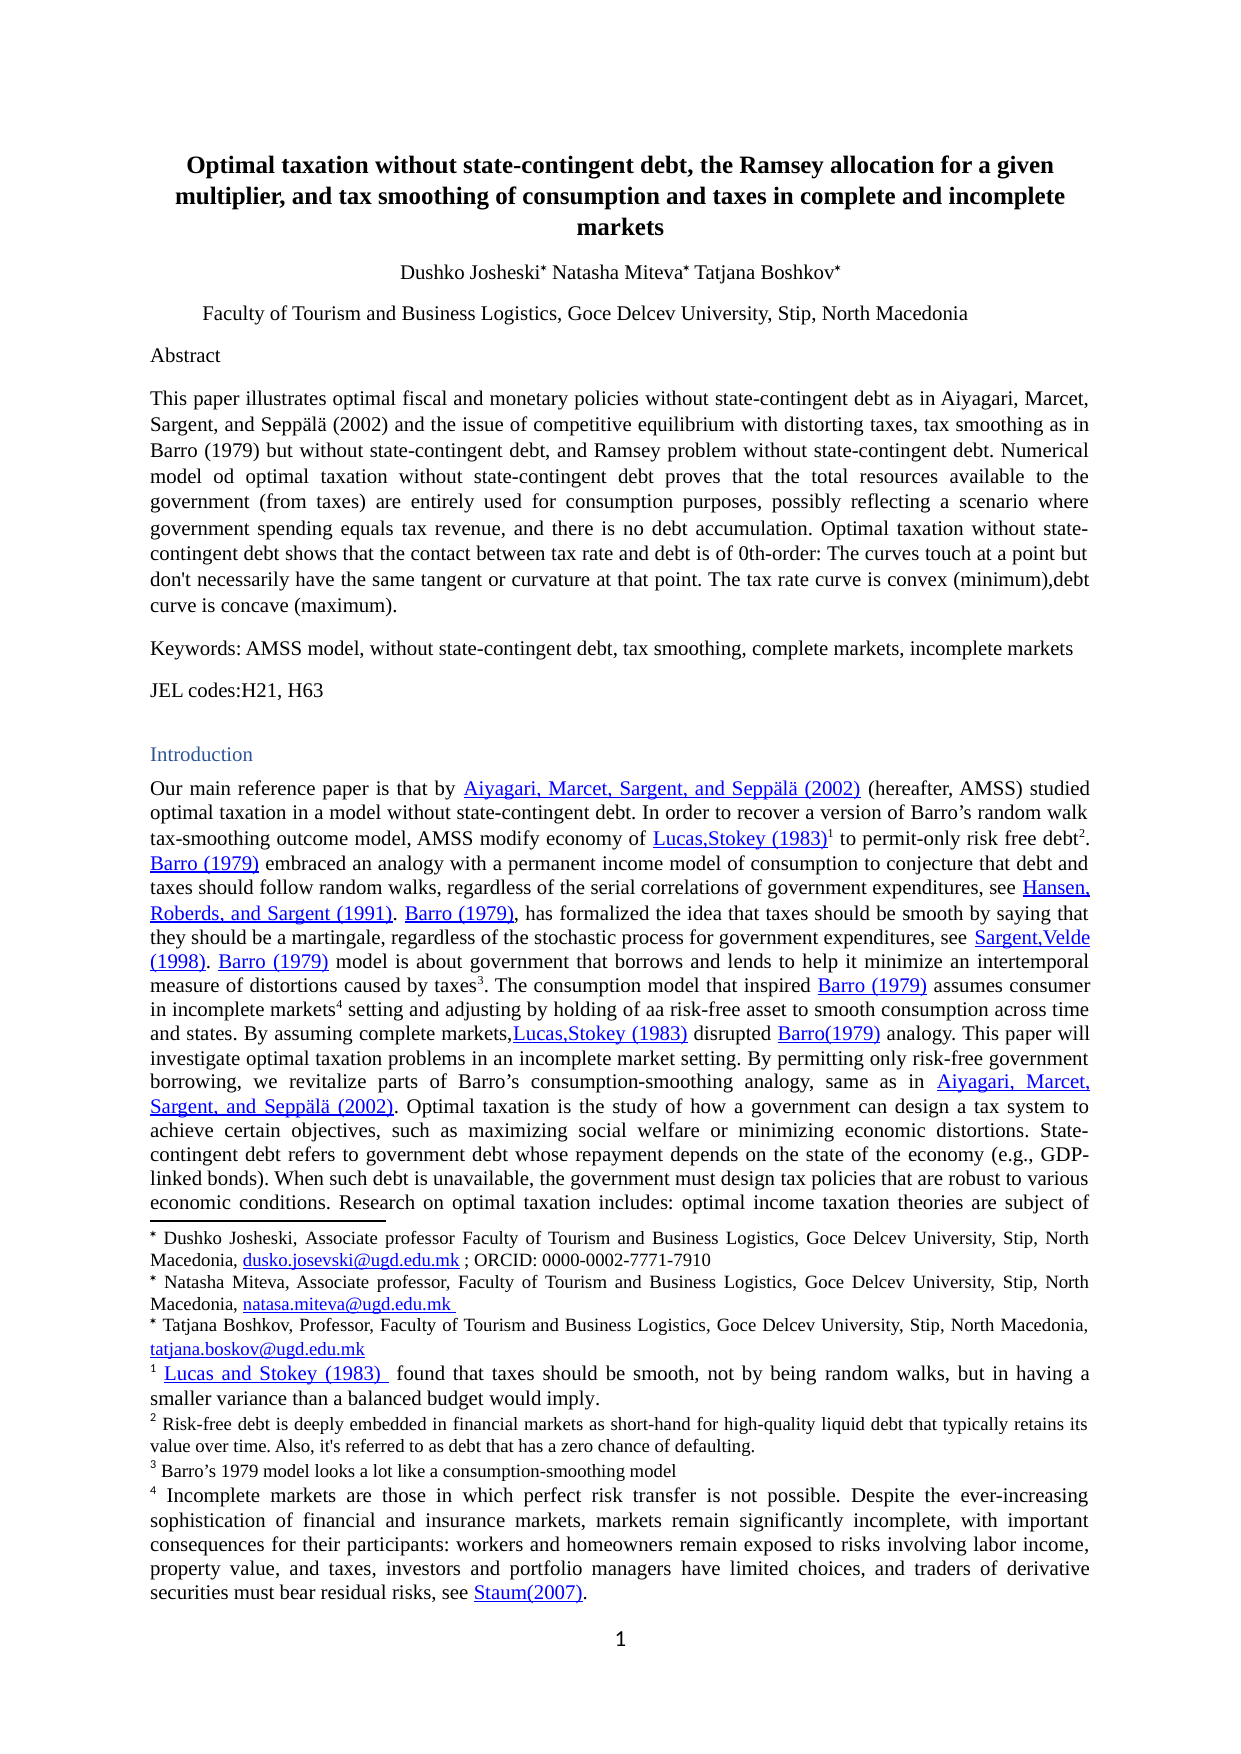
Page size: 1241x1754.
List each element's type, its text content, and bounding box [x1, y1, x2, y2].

text Our main reference paper is that by Aiyagari, Marcet, Sargent, and Seppälä (2002) (hereafter, AMSS) studied optimal taxation in a model without state-contingent debt. In order to recover a version of Barro’s random walk tax-smoothing outcome model, AMSS modify economy of Lucas,Stokey (1983) to permit-only risk free debt. Barro (1979) embraced an analogy with a permanent income model of consumption to conjecture that debt and taxes should follow random walks, regardless of the serial correlations of government expenditures, see Hansen, Roberds, and Sargent (1991). Barro (1979), has formalized the idea that taxes should be smooth by saying that they should be a martingale, regardless of the stochastic process for government expenditures, see Sargent,Velde (1998). Barro (1979) model is about government that borrows and lends to help it minimize an intertemporal measure of distortions caused by taxes. The consumption model that inspired Barro (1979) assumes consumer in incomplete markets setting and adjusting by holding of aa risk-free asset to smooth consumption across time and states. By assuming complete markets,Lucas,Stokey (1983) disrupted Barro(1979) analogy. This paper will investigate optimal taxation problems in an incomplete market setting. By permitting only risk-free government borrowing, we revitalize parts of Barro’s consumption-smoothing analogy, same as in Aiyagari, Marcet, Sargent, and Seppälä (2002). Optimal taxation is the study of how a government can design a tax system to achieve certain objectives, such as maximizing social welfare or minimizing economic distortions. State-contingent debt refers to government debt whose repayment depends on the state of the economy (e.g., GDP-linked bonds). When such debt is unavailable, the government must design tax policies that are robust to various economic conditions. Research on optimal taxation includes: optimal income taxation theories are subject of investigation following the classic paper in public finance by Mirrlees (1971), and the models of Sadka (1976), Seade,(1977), Akerlof (1978),Stiglitz (1982), Diamond (1998), and Saez (2001) , Piketty-Saez-Stantcheva (2014), all related to the classic paper by Mirrlees (1971). The government chooses a tax policy that equates the marginal utility of consumption to the marginal cost of raising public funds (given by the Lagrange multiplier). First-Best vs. Second-Best: In a first-best world with lump-sum taxes, the optimal policy would avoid any distortions. In the second-best world, where lump-sum taxes are not available, the government must balance the trade-off between efficiency and equity. In the context of Barro 1979), tax smoothing refers to the idea that governments should adjust tax rates gradually to smooth out fluctuations in government spending over time, rather than making frequent changes in tax policy in response to short-term fluctuations in revenue or expenditure. According to the tax-smoothing hypothesis, the government sets the budget surplus equal to expected changes in government expenditure, see Adler (2006) , and Josheski, D. ,Miteva, N. ; Boskov, T. (2024) . Tax smoothing is the concept that governments should minimize the variability of tax rates over time to reduce economic distortions. The idea is to spread tax burdens evenly over time rather than imposing high taxes during economic downturns and low taxes during booms. In Complete Markets: All future risks can be hedged with financial instruments. The government can fully smooth taxes over time by issuing state-contingent debt. While in Incomplete Markets: Some risks cannot be hedged, leading to potential tax volatility. The government must find a balance between current and future taxation. In the tradition of neoclassical economics on optimal fiscal policy of Ramsey (1927), Barro (1979), and Lucas and Stokey (1983),it has been emphasized that, when taxation is distortionary, societal welfare is being maximized if the government smoothes taxes across different period of time and different realizations of uncertainty. Tax Smoothing in Complete Markets: The government can maintain a relatively stable tax rate over time by issuing state-contingent debt, allowing for consumption smoothing across different economic states. Tax Smoothing in Incomplete Markets: The absence of state-contingent debt means the government may need to adjust tax rates more frequently to respond to economic conditions, leading to less smoothing of consumption and potentially higher welfare losses. How these concepts can be implemented? Barro’s Tax Smoothing Hypothesis: The government should aim to keep tax rates constant over time, adjusting borrowing and spending instead of changing tax rates frequently. This minimizes the distortions caused by fluctuating tax rates. Consumption Smoothing: In a tax-smoothing scenario, households’ consumption paths are relatively stable, as the government adjusts other fiscal instruments to absorb shocks. This paper will explore these issues and will provide numerical examples for optimal taxation without state-contingent debt followed by some meaningful conclusions. The primal approach to optimal taxation should follow Ramsey (1927) tradition, who thinks of optimal tax problem in economy with representative agent only when distortionary taxes are available. The general equilibrium traditions stems from : Cass (1965),Koopmans (1965), Kydland,Prescott (1982), Lucas and Stokey (1983), see also Chari,Kehoe (1991). So, in summary about optimal taxation without State-Contingent Debt: The government aims to design a tax policy that is robust to economic fluctuations, minimizing distortions while maintaining budget balance without the flexibility offered by state-contingent debt. And as for the tax smoothing: it aims to keep tax rates stable over time to reduce economic distortions. In complete markets, this is more feasible due to the availability of state-contingent debt, while in incomplete markets, the government faces greater challenges in maintaining stable tax rates. Distortionary taxes create wedge between marginal rates of transformation and marginal rates of substitution,and government policy becomes a source of frictions. The monetary stabilization literature considers environments where frictions are present even without government policy. These frictions are due to nominal rigidities and imperfect competition in product or labor market. The corresponding wedges reduce the level of economic activity and may be subject to stochastic fluctuations, known as cost-push shocks.First, we will explain competitive equilibrium with distorting taxes, followed by Ramsey problem without state-contingent debt, and risk-free one period debt only, and this paper later will provide numerical examples. [150, 776, 1090, 1214]
text Abstract [150, 343, 1090, 367]
text This paper illustrates optimal fiscal and monetary policies without state-contingent debt as in Aiyagari, Marcet, Sargent, and Seppälä (2002) and the issue of competitive equilibrium with distorting taxes, tax smoothing as in Barro (1979) but without state-contingent debt, and Ramsey problem without state-contingent debt. Numerical model od optimal taxation without state-contingent debt proves that the total resources available to the government (from taxes) are entirely used for consumption purposes, possibly reflecting a scenario where government spending equals tax revenue, and there is no debt accumulation. Optimal taxation without state-contingent debt shows that the contact between tax rate and debt is of 0th-order: The curves touch at a point but don't necessarily have the same tangent or curvature at that point. The tax rate curve is convex (minimum),debt curve is concave (maximum). [150, 386, 1090, 617]
text Faculty of Tourism and Business Logistics, Goce Delcev University, Stip, North Macedonia [150, 301, 1090, 324]
text Dushko Josheski Natasha Miteva Tatjana Boshkov [150, 260, 1090, 284]
text Keywords: AMSS model, without state-contingent debt, tax smoothing, complete markets, incomplete markets [150, 636, 1090, 660]
text Optimal taxation without state-contingent debt, the Ramsey allocation for a given multiplier, and tax smoothing of consumption and taxes in complete and incomplete markets [150, 150, 1090, 241]
text JEL codes:H21, H63 [150, 678, 1090, 702]
subtitle Introduction [150, 742, 1090, 766]
